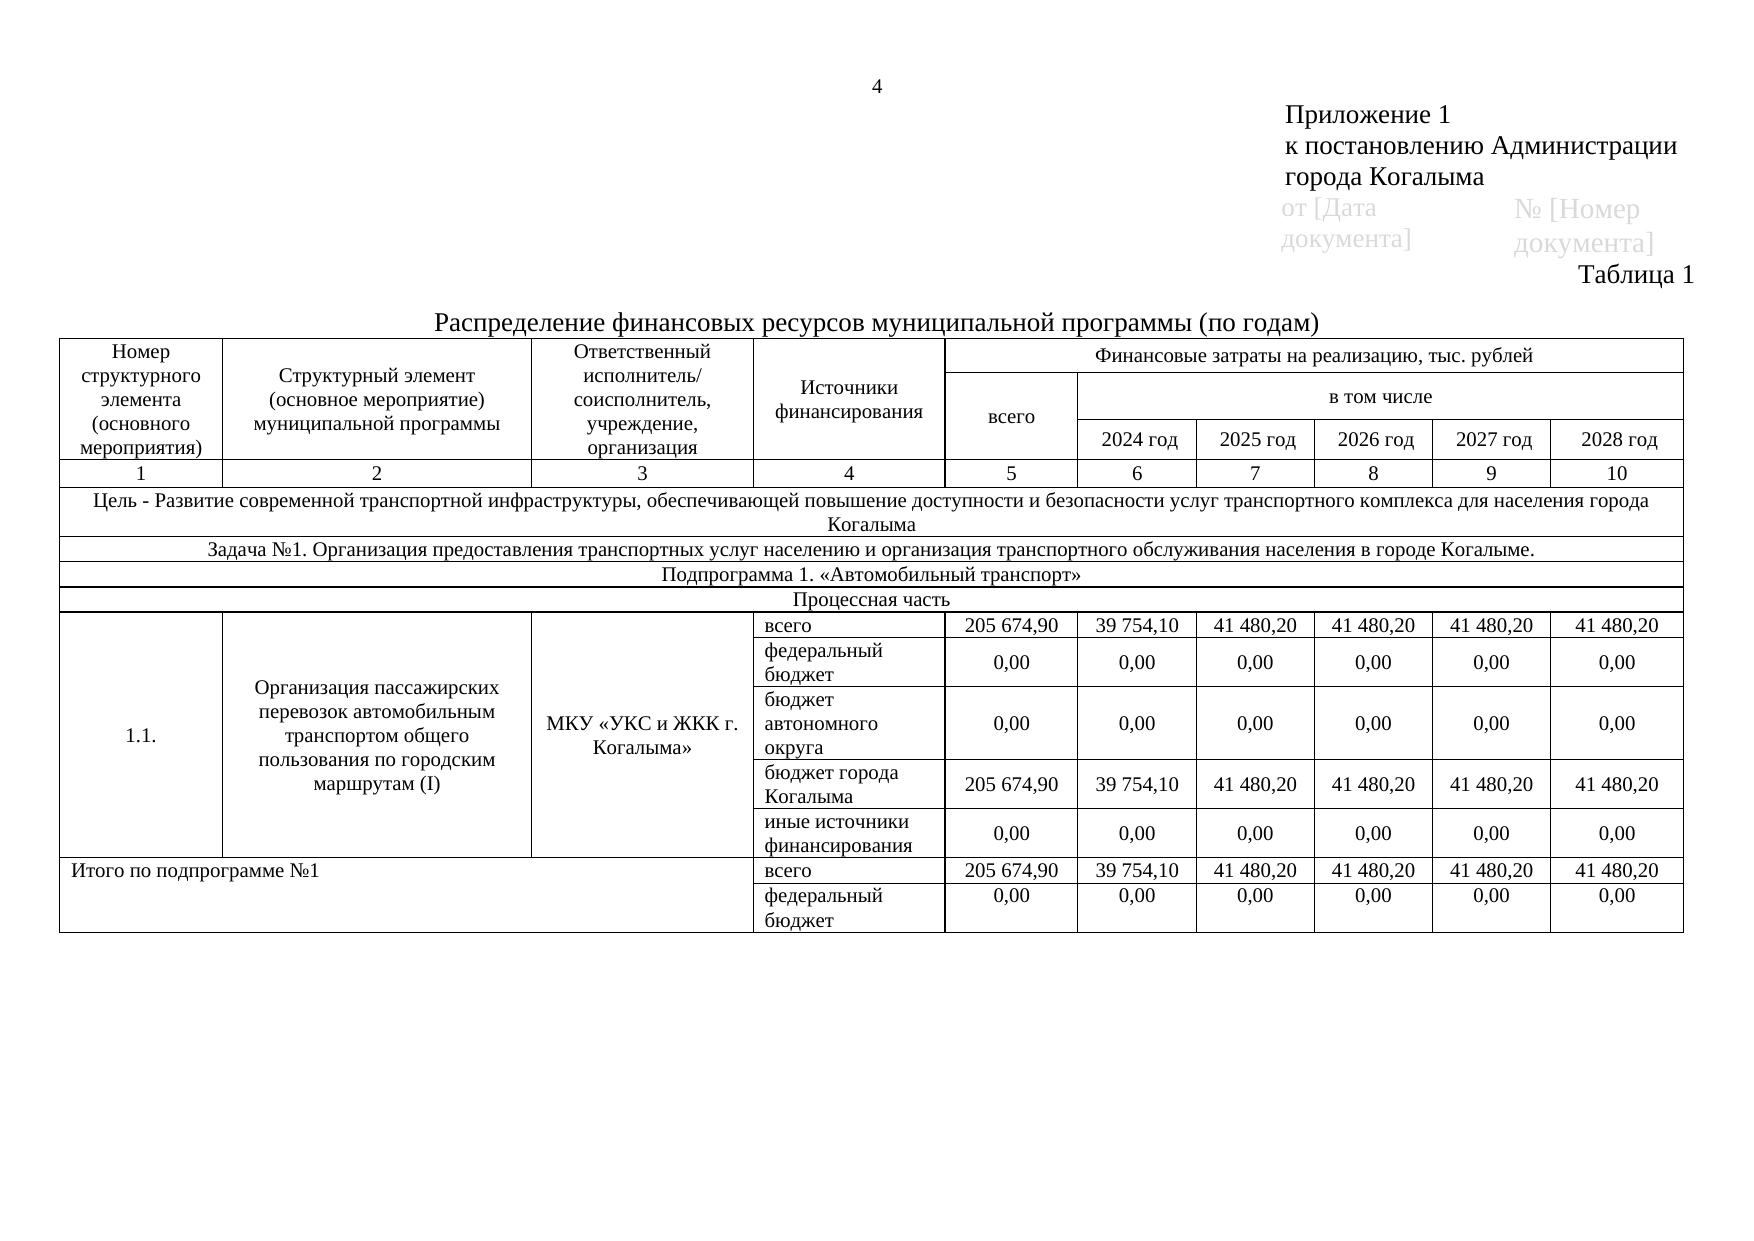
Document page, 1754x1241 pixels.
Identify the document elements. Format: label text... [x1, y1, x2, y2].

table_cell 41 480,20 [1197, 760, 1314, 808]
table_cell 0,00 [1197, 687, 1314, 759]
table_cell федеральный бюджет [754, 884, 944, 932]
table_cell 39 754,10 [1078, 858, 1196, 882]
table_cell 0,00 [1197, 638, 1314, 686]
table_cell 0,00 [946, 884, 1077, 932]
table_header Структурный элемент (основное мероприятие) муниципальной программы [223, 339, 531, 459]
table_cell 41 480,20 [1551, 760, 1683, 808]
table_cell 4 [754, 460, 944, 487]
table_cell 0,00 [1433, 884, 1550, 932]
table_cell всего [754, 613, 944, 637]
table_cell 0,00 [946, 809, 1077, 857]
table_header Ответственный исполнитель/ соисполнитель, учреждение, организация [532, 339, 753, 459]
table_cell 41 480,20 [1315, 858, 1432, 882]
table_cell 7 [1197, 460, 1314, 487]
table_cell 0,00 [1315, 809, 1432, 857]
table_cell 39 754,10 [1078, 613, 1196, 637]
table_cell 0,00 [1078, 809, 1196, 857]
table_cell 205 674,90 [946, 613, 1077, 637]
table_cell Задача №1. Организация предоставления транспортных услуг населению и организация транспортного обслуживания населения в городе Когалыме. [60, 537, 1683, 561]
table_cell 39 754,10 [1078, 760, 1196, 808]
table_cell 0,00 [1551, 638, 1683, 686]
text города Когалыма [945, 160, 1695, 191]
table_cell бюджет автономного округа [754, 687, 944, 759]
table_cell 0,00 [1197, 809, 1314, 857]
table_cell иные источники финансирования [754, 809, 944, 857]
table_cell Процессная часть [60, 588, 1683, 611]
table_cell 9 [1433, 460, 1550, 487]
table_cell 41 480,20 [1433, 613, 1550, 637]
table_cell 0,00 [1078, 884, 1196, 932]
text к постановлению Администрации [945, 129, 1724, 160]
table_cell 205 674,90 [946, 858, 1077, 882]
table_cell 6 [1078, 460, 1196, 487]
table_cell 2024 год [1078, 420, 1196, 459]
table_cell 10 [1551, 460, 1683, 487]
table_cell 1.1. [60, 613, 222, 857]
table_cell МКУ «УКС и ЖКК г. Когалыма» [532, 613, 753, 857]
table_cell 0,00 [1551, 884, 1683, 932]
table_cell 0,00 [1078, 687, 1196, 759]
table_cell 0,00 [946, 687, 1077, 759]
table_header № [Номер документа] [1503, 191, 1713, 258]
table_cell 41 480,20 [1315, 613, 1432, 637]
table_header Номер структурного элемента (основного мероприятия) [60, 339, 222, 459]
table_cell 0,00 [946, 638, 1077, 686]
table_cell федеральный бюджет [754, 638, 944, 686]
table_cell 0,00 [1433, 638, 1550, 686]
table_cell 2025 год [1197, 420, 1314, 459]
table_cell всего [946, 373, 1077, 459]
text Распределение финансовых ресурсов муниципальной программы (по годам) [59, 306, 1695, 337]
table_cell в том числе [1078, 373, 1683, 419]
table_cell 0,00 [1315, 687, 1432, 759]
table_cell 0,00 [1433, 809, 1550, 857]
table_cell 0,00 [1551, 687, 1683, 759]
table_cell 2 [223, 460, 531, 487]
table_cell 41 480,20 [1197, 613, 1314, 637]
table_cell Цель - Развитие современной транспортной инфраструктуры, обеспечивающей повышение доступности и безопасности услуг транспортного комплекса для населения города Когалыма [60, 488, 1683, 536]
table_header от [Дата документа] [1270, 191, 1503, 258]
table_cell 41 480,20 [1433, 858, 1550, 882]
table_cell 0,00 [1315, 884, 1432, 932]
text Таблица 1 [59, 258, 1695, 289]
table_cell 2028 год [1551, 420, 1683, 459]
table_cell 0,00 [1078, 638, 1196, 686]
table_header Источники финансирования [754, 339, 944, 459]
table_cell 205 674,90 [946, 760, 1077, 808]
table_cell бюджет города Когалыма [754, 760, 944, 808]
table_cell 0,00 [1433, 687, 1550, 759]
table_cell 41 480,20 [1315, 760, 1432, 808]
table_cell 41 480,20 [1551, 613, 1683, 637]
table_cell 0,00 [1315, 638, 1432, 686]
table_cell 0,00 [1197, 884, 1314, 932]
table_cell 0,00 [1551, 809, 1683, 857]
table_cell 41 480,20 [1197, 858, 1314, 882]
table_cell Итого по подпрограмме №1 [60, 858, 753, 932]
table_cell 41 480,20 [1433, 760, 1550, 808]
table_cell 2026 год [1315, 420, 1432, 459]
table_cell Подпрограмма 1. «Автомобильный транспорт» [60, 562, 1683, 586]
table_cell 3 [532, 460, 753, 487]
table_cell 8 [1315, 460, 1432, 487]
table_header Финансовые затраты на реализацию, тыс. рублей [946, 339, 1683, 372]
table_cell Организация пассажирских перевозок автомобильным транспортом общего пользования по городским маршрутам (I) [223, 613, 531, 857]
text Приложение 1 [945, 98, 1695, 129]
table_cell 2027 год [1433, 420, 1550, 459]
table_cell 41 480,20 [1551, 858, 1683, 882]
table_cell всего [754, 858, 944, 882]
table_cell 1 [60, 460, 222, 487]
table_cell 5 [946, 460, 1077, 487]
